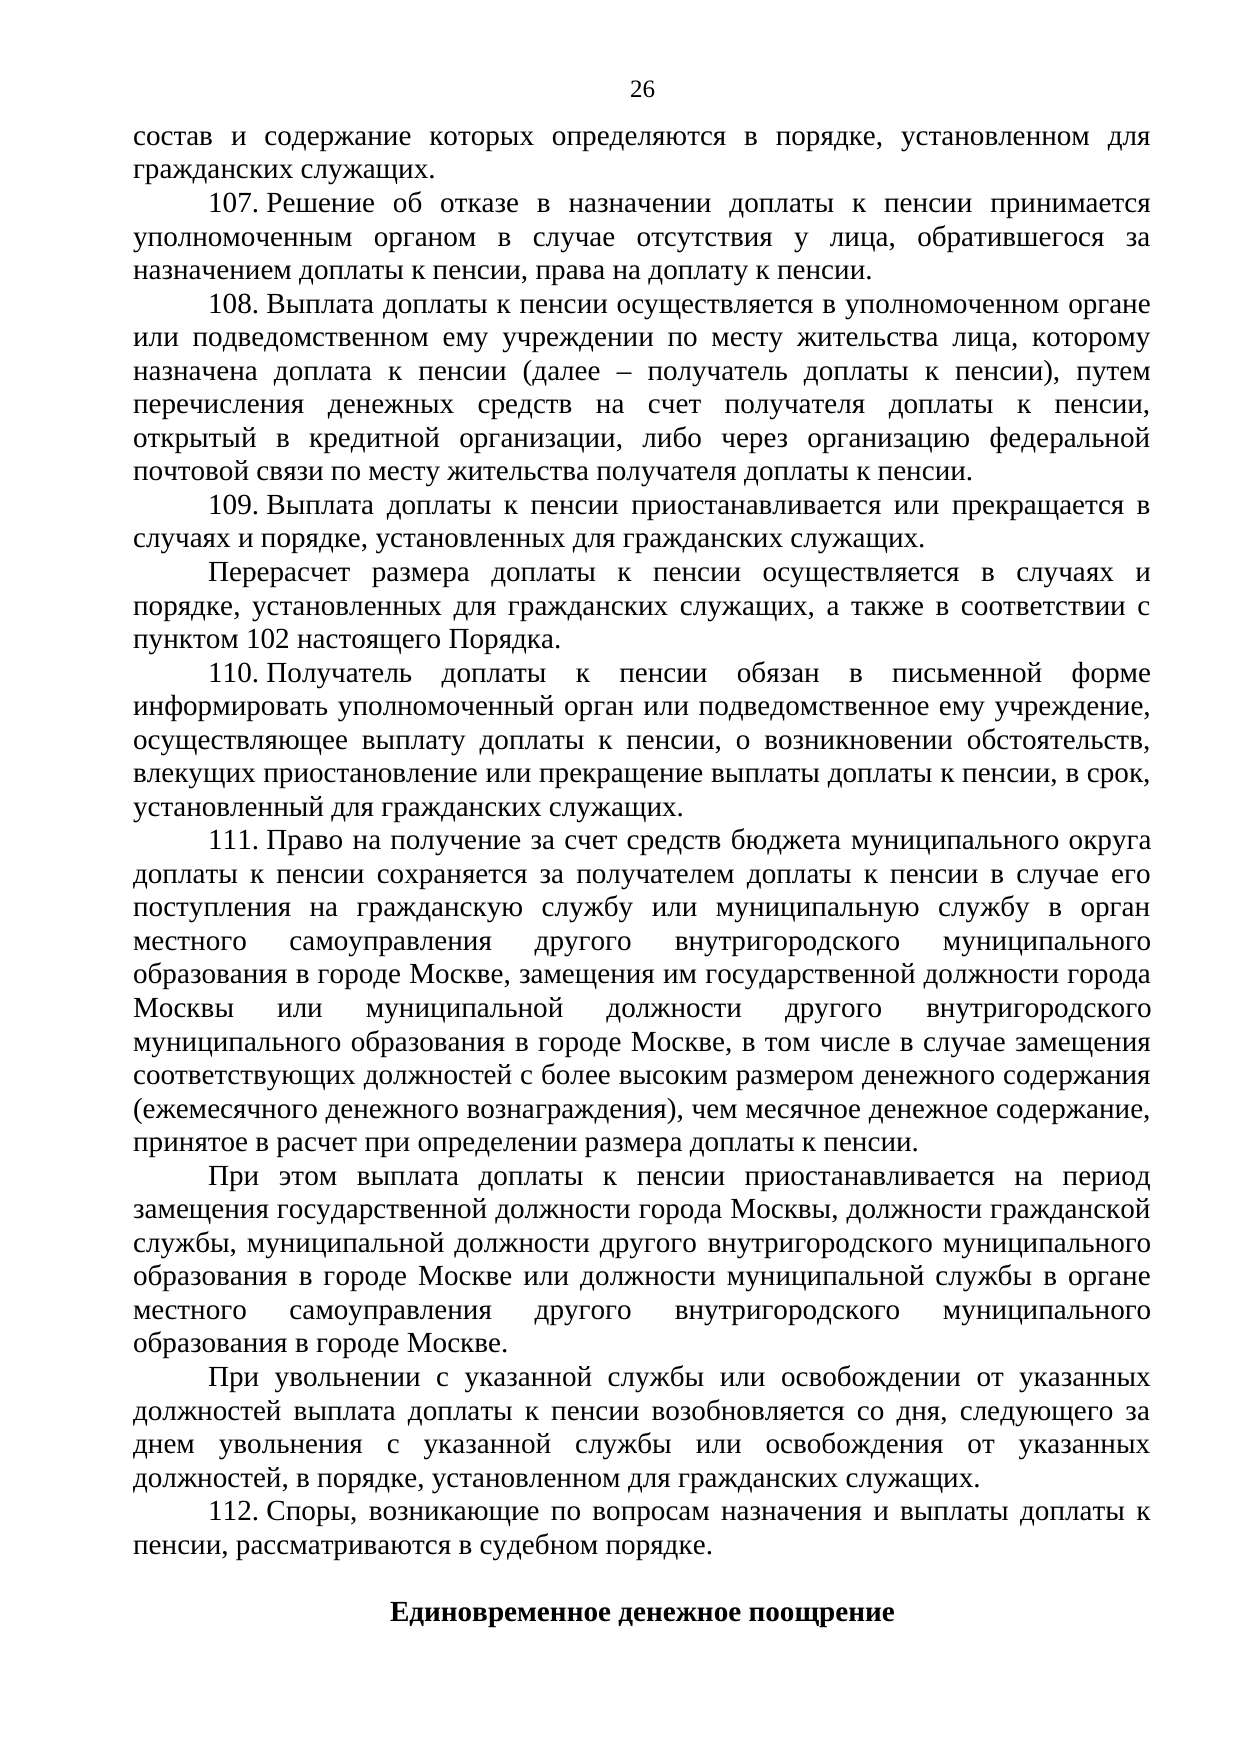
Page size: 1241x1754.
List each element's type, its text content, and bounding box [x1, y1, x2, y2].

text 110. Получатель доплаты к пенсии обязан в письменной форме информировать уполномоченный орган или подведомственное ему учреждение, осуществляющее выплату доплаты к пенсии, о возникновении обстоятельств, влекущих приостановление или прекращение выплаты доплаты к пенсии, в срок, установленный для гражданских служащих. [133, 655, 1152, 822]
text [133, 118, 1152, 185]
text 111. Право на получение за счет средств бюджета муниципального округа доплаты к пенсии сохраняется за получателем доплаты к пенсии в случае его поступления на гражданскую службу или муниципальную службу в орган местного самоуправления другого внутригородского муниципального образования в городе Москве, замещения им государственной должности города Москвы или муниципальной должности другого внутригородского муниципального образования в городе Москве, в том числе в случае замещения соответствующих должностей с более высоким размером денежного содержания (ежемесячного денежного вознаграждения), чем месячное денежное содержание, принятое в расчет при определении размера доплаты к пенсии. [133, 822, 1152, 1158]
text При этом выплата доплаты к пенсии приостанавливается на период замещения государственной должности города Москвы, должности гражданской службы, муниципальной должности другого внутригородского муниципального образования в городе Москве или должности муниципальной службы в органе местного самоуправления другого внутригородского муниципального образования в городе Москве. [133, 1158, 1152, 1359]
text 112. Споры, возникающие по вопросам назначения и выплаты доплаты к пенсии, рассматриваются в судебном порядке. [133, 1493, 1152, 1560]
text 108. Выплата доплаты к пенсии осуществляется в уполномоченном органе или подведомственном ему учреждении по месту жительства лица, которому назначена доплата к пенсии (далее – получатель доплаты к пенсии), путем перечисления денежных средств на счет получателя доплаты к пенсии, открытый в кредитной организации, либо через организацию федеральной почтовой связи по месту жительства получателя доплаты к пенсии. [133, 286, 1152, 487]
text Перерасчет размера доплаты к пенсии осуществляется в случаях и порядке, установленных для гражданских служащих, а также в соответствии с пунктом 102 настоящего Порядка. [133, 554, 1152, 655]
text При увольнении с указанной службы или освобождении от указанных должностей выплата доплаты к пенсии возобновляется со дня, следующего за днем увольнения с указанной службы или освобождения от указанных должностей, в порядке, установленном для гражданских служащих. [133, 1359, 1152, 1493]
text 107. Решение об отказе в назначении доплаты к пенсии принимается уполномоченным органом в случае отсутствия у лица, обратившегося за назначением доплаты к пенсии, права на доплату к пенсии. [133, 185, 1152, 286]
text Единовременное денежное поощрение [133, 1594, 1152, 1627]
text 109. Выплата доплаты к пенсии приостанавливается или прекращается в случаях и порядке, установленных для гражданских служащих. [133, 487, 1152, 554]
